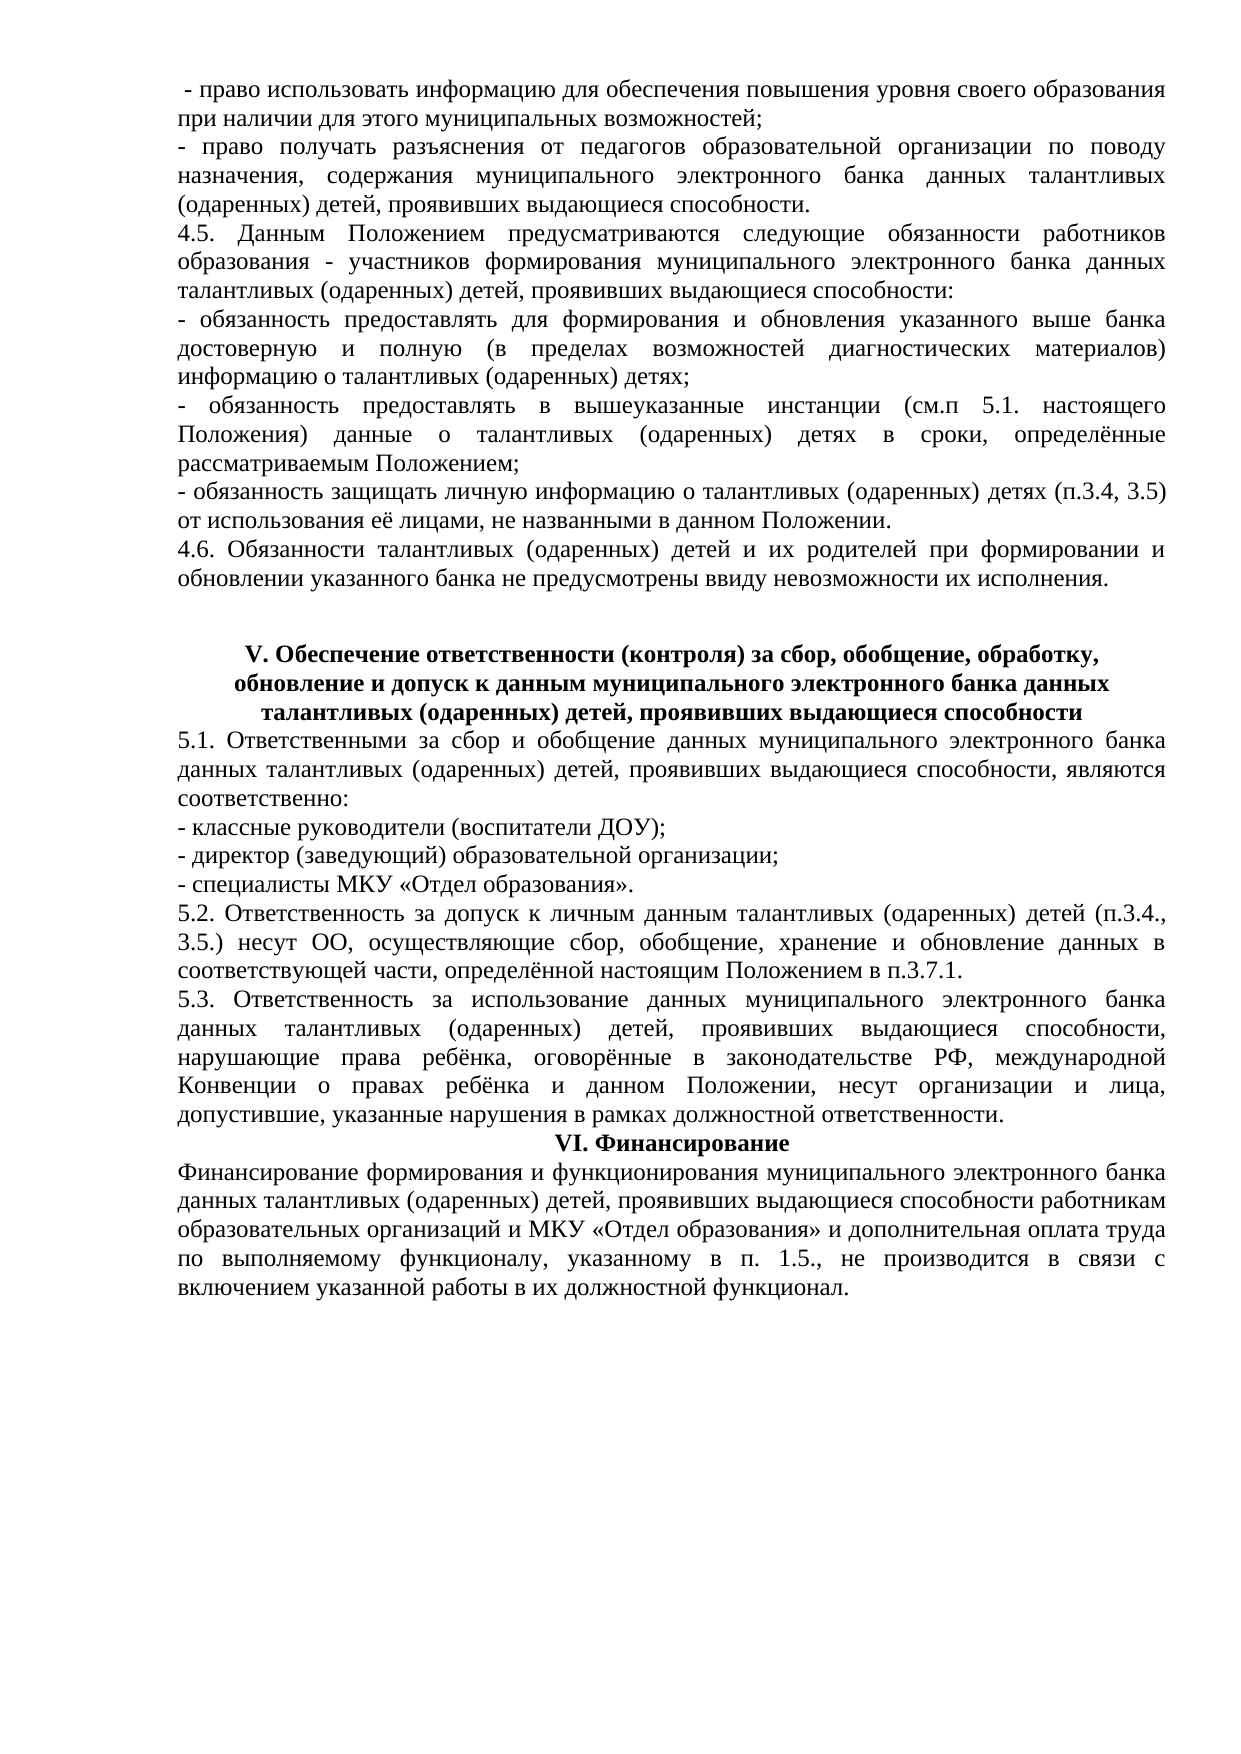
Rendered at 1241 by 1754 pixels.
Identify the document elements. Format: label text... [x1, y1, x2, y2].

text 5.1. Ответственными за сбор и обобщение данных муниципального электронного банка данных талантливых (одаренных) детей, проявивших выдающиеся способности, являются соответственно: [177, 726, 1167, 812]
text - право использовать информацию для обеспечения повышения уровня своего образования при наличии для этого муниципальных возможностей; [177, 74, 1167, 131]
text Финансирование формирования и функционирования муниципального электронного банка данных талантливых (одаренных) детей, проявивших выдающиеся способности работникам образовательных организаций и МКУ «Отдел образования» и дополнительная оплата труда по выполняемому функционалу, указанному в п. 1.5., не производится в связи с включением указанной работы в их должностной функционал. [177, 1157, 1167, 1301]
text - классные руководители (воспитатели ДОУ); [177, 812, 1167, 841]
text 4.5. Данным Положением предусматриваются следующие обязанности работников образования - участников формирования муниципального электронного банка данных талантливых (одаренных) детей, проявивших выдающиеся способности: [177, 218, 1167, 304]
text 5.2. Ответственность за допуск к личным данным талантливых (одаренных) детей (п.3.4., 3.5.) несут ОО, осуществляющие сбор, обобщение, хранение и обновление данных в соответствующей части, определённой настоящим Положением в п.3.7.1. [177, 898, 1167, 984]
text - право получать разъяснения от педагогов образовательной организации по поводу назначения, содержания муниципального электронного банка данных талантливых (одаренных) детей, проявивших выдающиеся способности. [177, 131, 1167, 218]
text - обязанность предоставлять для формирования и обновления указанного выше банка достоверную и полную (в пределах возможностей диагностических материалов) информацию о талантливых (одаренных) детях; [177, 304, 1167, 390]
text - специалисты МКУ «Отдел образования». [177, 869, 1167, 898]
text VI. Финансирование [177, 1128, 1167, 1157]
text 4.6. Обязанности талантливых (одаренных) детей и их родителей при формировании и обновлении указанного банка не предусмотрены ввиду невозможности их исполнения. [177, 534, 1167, 591]
text - обязанность предоставлять в вышеуказанные инстанции (см.п 5.1. настоящего Положения) данные о талантливых (одаренных) детях в сроки, определённые рассматриваемым Положением; [177, 390, 1167, 476]
text 5.3. Ответственность за использование данных муниципального электронного банка данных талантливых (одаренных) детей, проявивших выдающиеся способности, нарушающие права ребёнка, оговорённые в законодательстве РФ, международной Конвенции о правах ребёнка и данном Положении, несут организации и лица, допустившие, указанные нарушения в рамках должностной ответственности. [177, 984, 1167, 1128]
text - директор (заведующий) образовательной организации; [177, 841, 1167, 869]
text V. Обеспечение ответственности (контроля) за сбор, обобщение, обработку, обновление и допуск к данным муниципального электронного банка данных талантливых (одаренных) детей, проявивших выдающиеся способности [177, 639, 1167, 726]
text - обязанность защищать личную информацию о талантливых (одаренных) детях (п.3.4, 3.5) от использования её лицами, не названными в данном Положении. [177, 476, 1167, 534]
